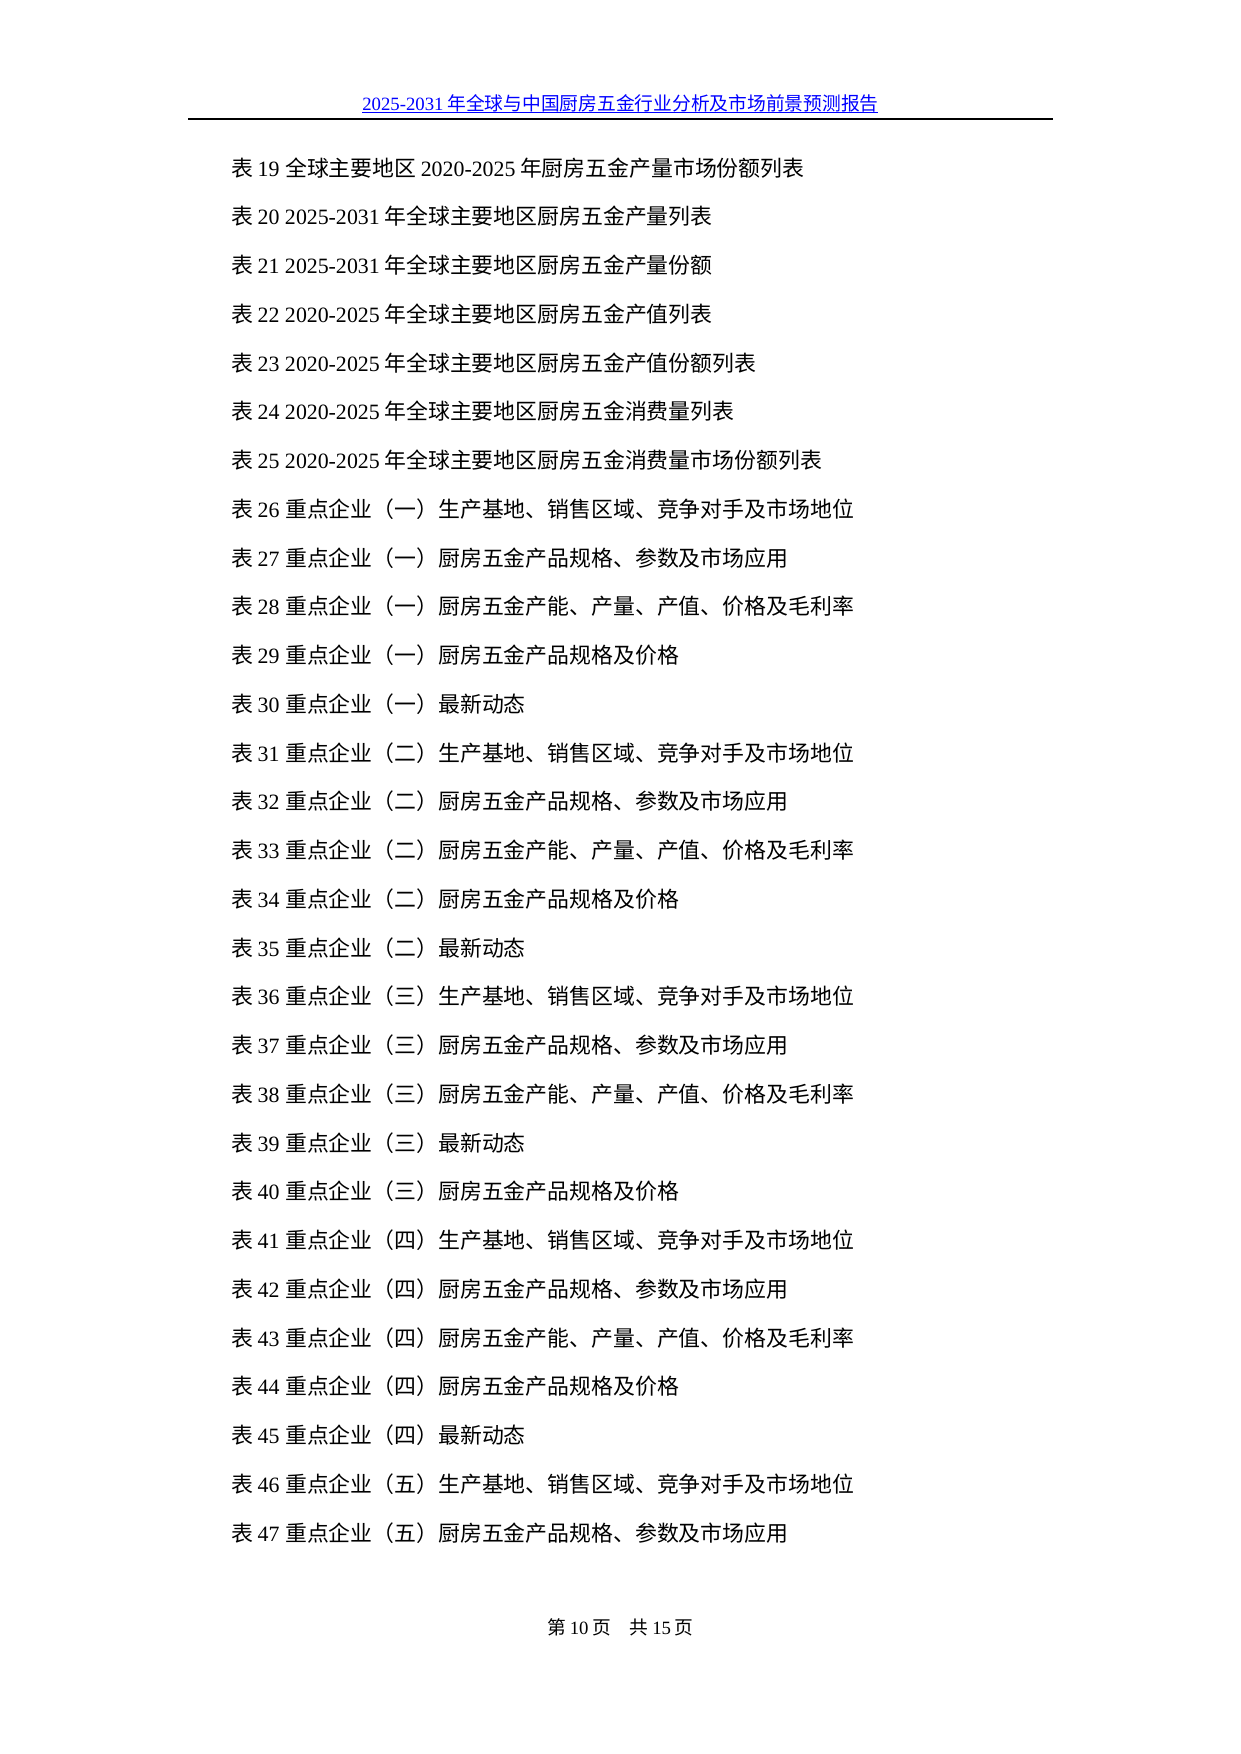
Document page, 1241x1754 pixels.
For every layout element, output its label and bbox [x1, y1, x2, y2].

text [187, 150, 1053, 1548]
